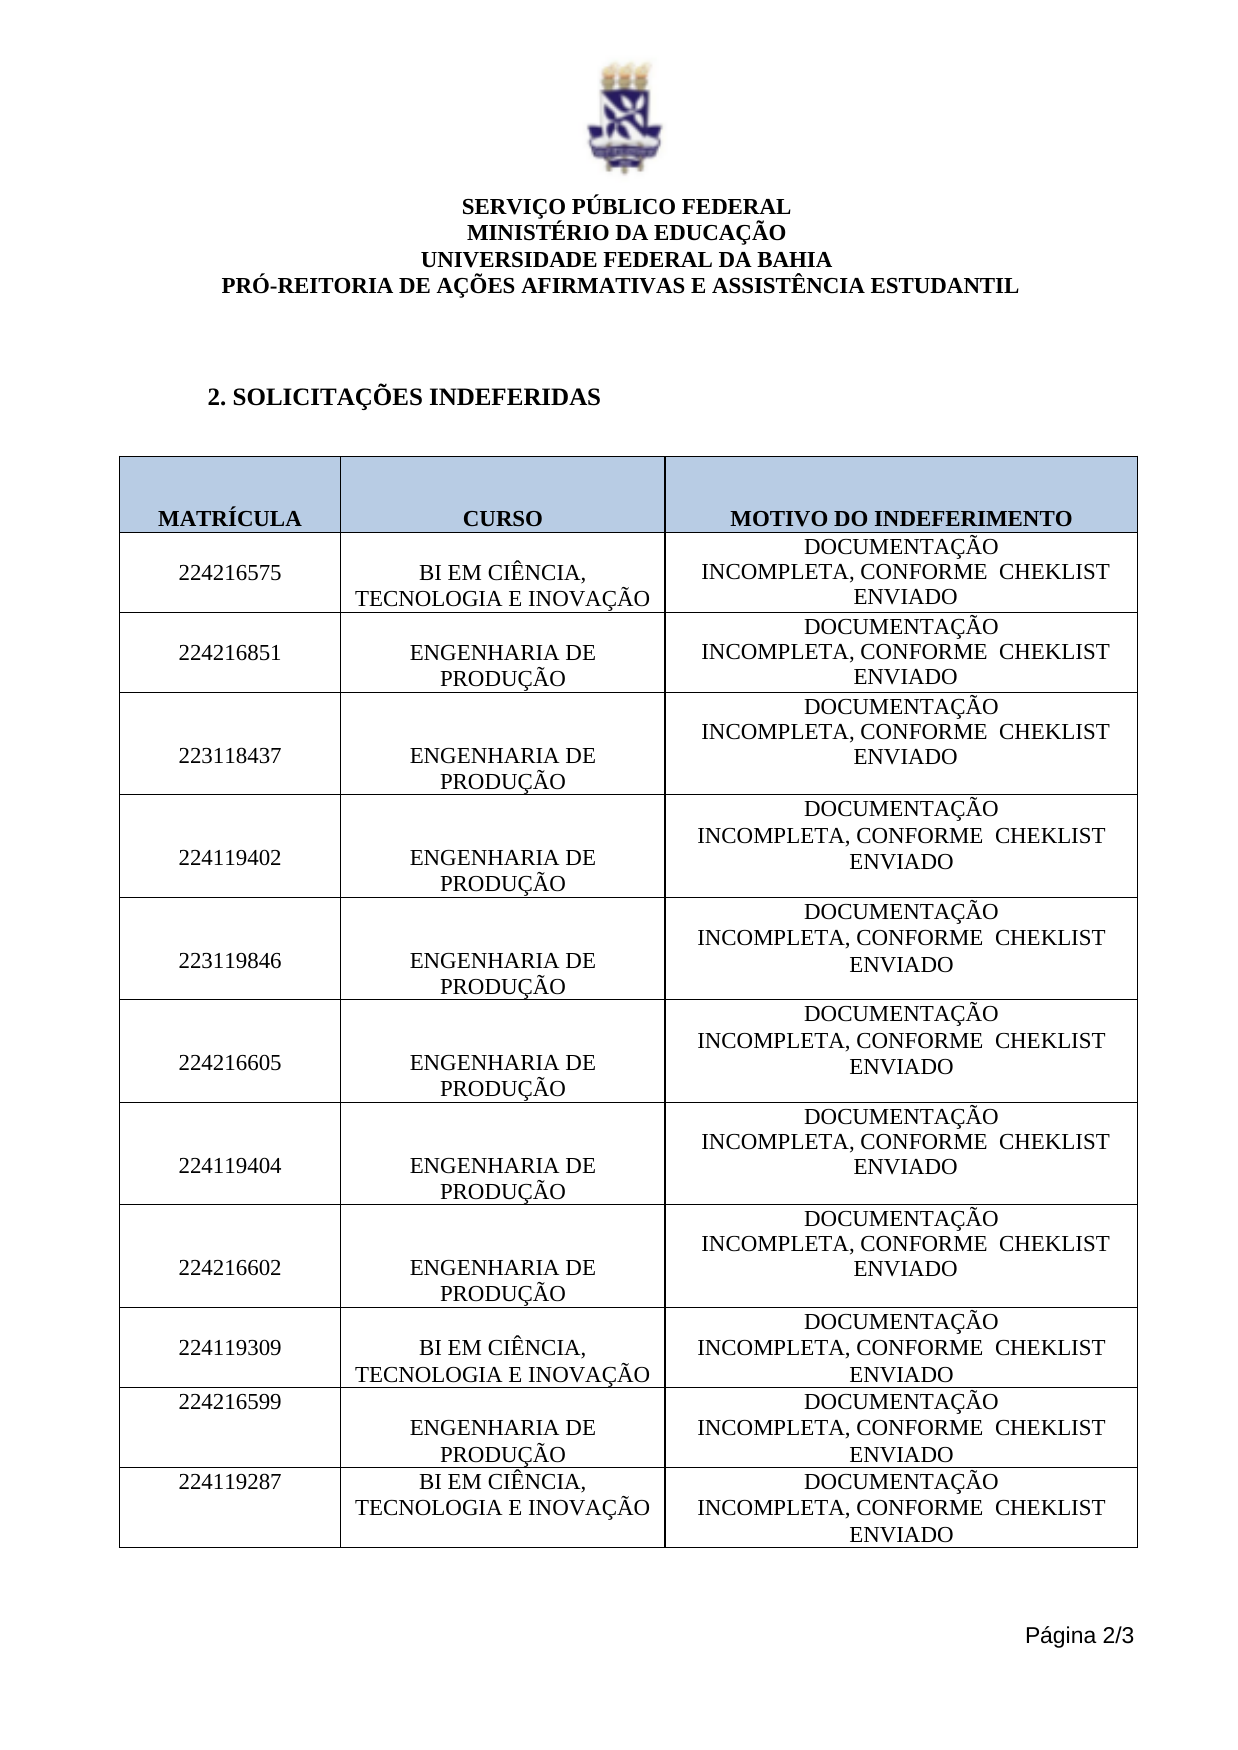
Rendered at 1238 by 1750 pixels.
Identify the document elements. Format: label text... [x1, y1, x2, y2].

table_cell DOCUMENTAÇÃO INCOMPLETA, CONFORME CHEKLIST ENVIADO [666, 1103, 1137, 1204]
table_cell 224216599 [120, 1388, 340, 1467]
table_cell DOCUMENTAÇÃO INCOMPLETA, CONFORME CHEKLIST ENVIADO [666, 533, 1137, 612]
table_cell 224119309 [120, 1308, 340, 1387]
table_cell DOCUMENTAÇÃO INCOMPLETA, CONFORME CHEKLIST ENVIADO [666, 693, 1137, 794]
table_cell DOCUMENTAÇÃO INCOMPLETA, CONFORME CHEKLIST ENVIADO [666, 795, 1137, 897]
table_cell DOCUMENTAÇÃO INCOMPLETA, CONFORME CHEKLIST ENVIADO [666, 1388, 1137, 1467]
table_cell ENGENHARIA DE PRODUÇÃO [341, 693, 664, 794]
table_cell ENGENHARIA DE PRODUÇÃO [341, 1388, 664, 1467]
table_cell DOCUMENTAÇÃO INCOMPLETA, CONFORME CHEKLIST ENVIADO [666, 1000, 1137, 1102]
table_cell 224216851 [120, 613, 340, 692]
table_cell ENGENHARIA DE PRODUÇÃO [341, 1000, 664, 1102]
table_cell 224119287 [120, 1468, 340, 1547]
table_cell 224216605 [120, 1000, 340, 1102]
table_header MOTIVO DO INDEFERIMENTO [666, 457, 1137, 532]
table_cell 223119846 [120, 898, 340, 999]
table_cell ENGENHARIA DE PRODUÇÃO [341, 613, 664, 692]
table_cell DOCUMENTAÇÃO INCOMPLETA, CONFORME CHEKLIST ENVIADO [666, 1308, 1137, 1387]
table_cell 224119404 [120, 1103, 340, 1204]
table_cell BI EM CIÊNCIA, TECNOLOGIA E INOVAÇÃO [341, 1468, 664, 1547]
table_header MATRÍCULA [120, 457, 340, 532]
text MINISTÉRIO DA EDUCAÇÃO [119, 219, 1134, 246]
table_cell DOCUMENTAÇÃO INCOMPLETA, CONFORME CHEKLIST ENVIADO [666, 613, 1137, 692]
table_cell 224216602 [120, 1205, 340, 1307]
table_cell DOCUMENTAÇÃO INCOMPLETA, CONFORME CHEKLIST ENVIADO [666, 898, 1137, 999]
table_cell ENGENHARIA DE PRODUÇÃO [341, 1103, 664, 1204]
table_header CURSO [341, 457, 664, 532]
table_cell ENGENHARIA DE PRODUÇÃO [341, 795, 664, 897]
table_cell 223118437 [120, 693, 340, 794]
text SERVIÇO PÚBLICO FEDERAL [119, 193, 1134, 219]
table_cell ENGENHARIA DE PRODUÇÃO [341, 898, 664, 999]
table_cell 224216575 [120, 533, 340, 612]
table_cell BI EM CIÊNCIA, TECNOLOGIA E INOVAÇÃO [341, 533, 664, 612]
picture [571, 44, 682, 193]
table_cell DOCUMENTAÇÃO INCOMPLETA, CONFORME CHEKLIST ENVIADO [666, 1205, 1137, 1307]
text 2. SOLICITAÇÕES INDEFERIDAS [119, 382, 1135, 411]
text PRÓ-REITORIA DE AÇÕES AFIRMATIVAS E ASSISTÊNCIA ESTUDANTIL [221, 272, 1134, 298]
table_cell DOCUMENTAÇÃO INCOMPLETA, CONFORME CHEKLIST ENVIADO [666, 1468, 1137, 1547]
table_cell BI EM CIÊNCIA, TECNOLOGIA E INOVAÇÃO [341, 1308, 664, 1387]
table_cell ENGENHARIA DE PRODUÇÃO [341, 1205, 664, 1307]
text UNIVERSIDADE FEDERAL DA BAHIA [119, 246, 1134, 272]
table_cell 224119402 [120, 795, 340, 897]
